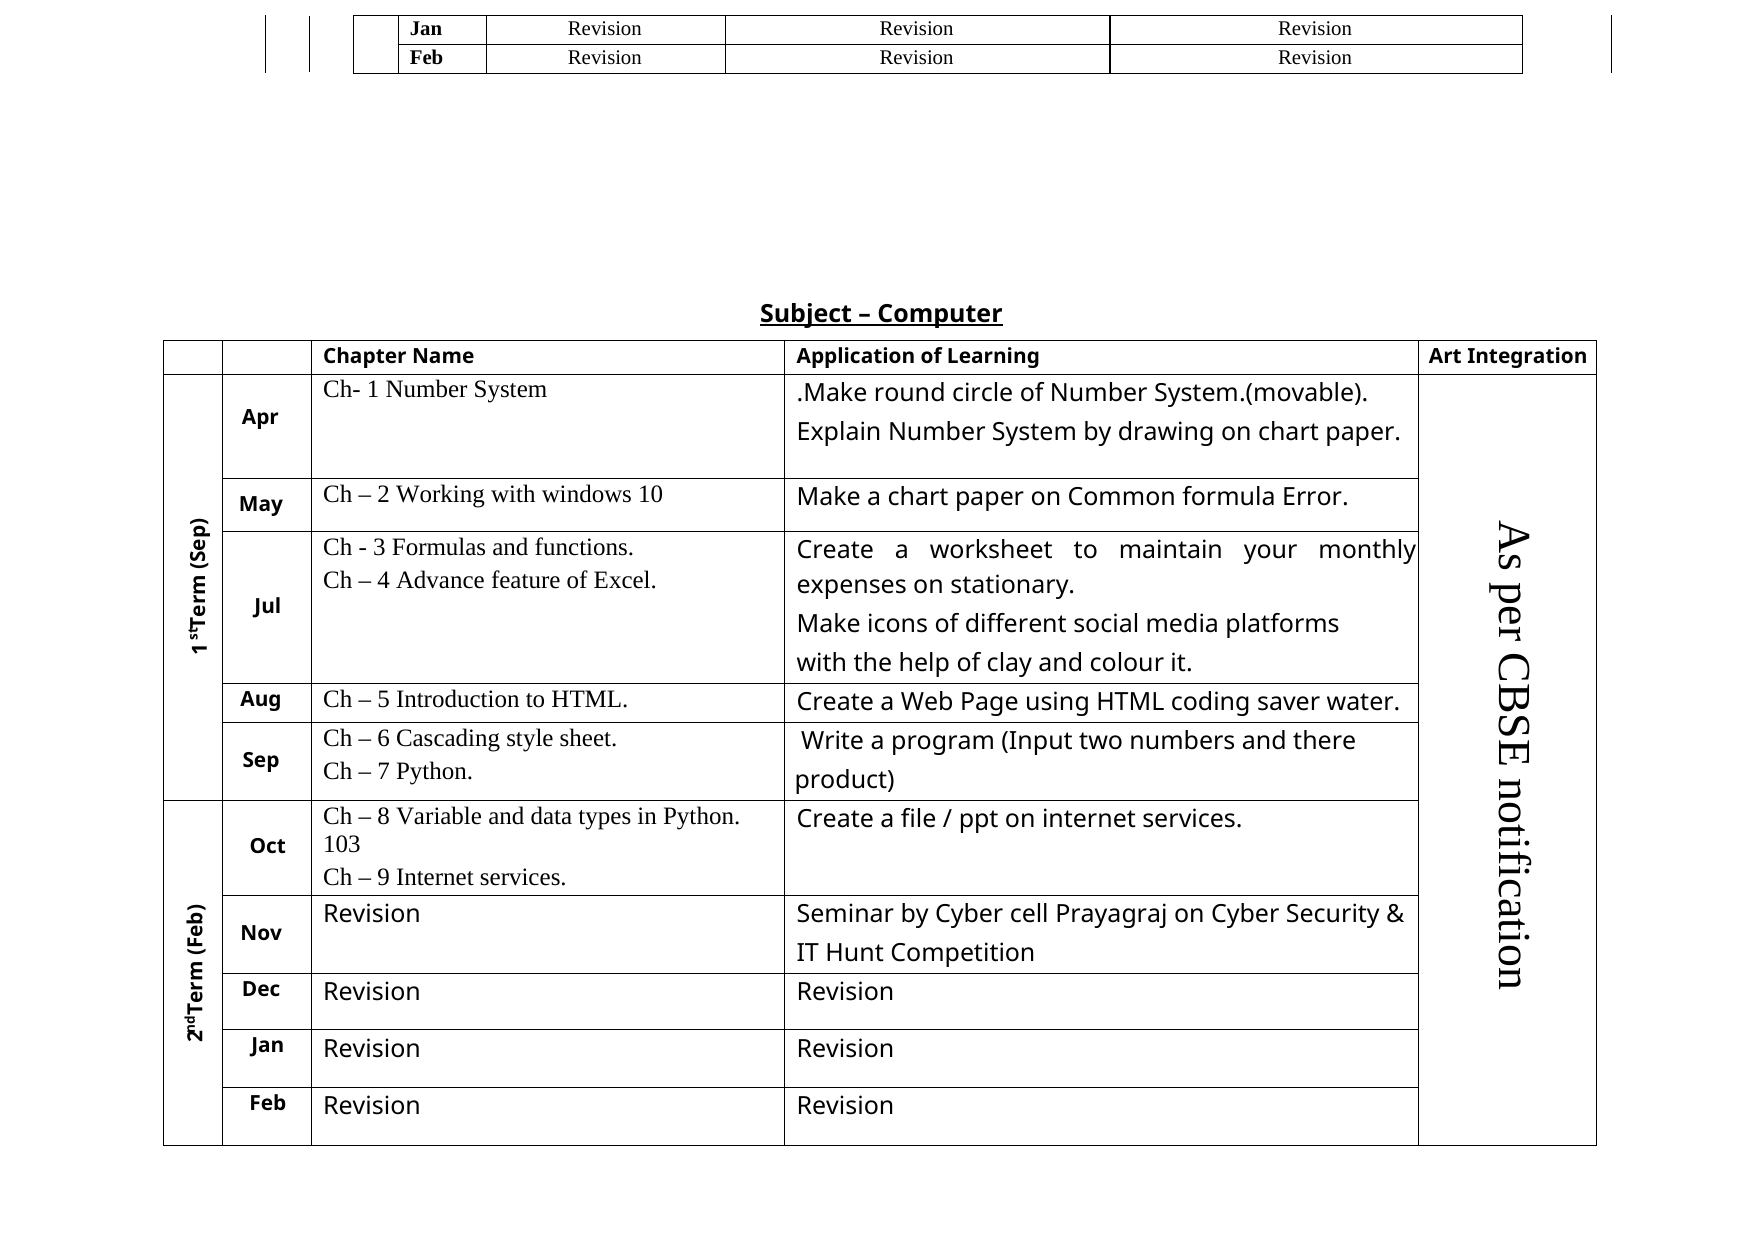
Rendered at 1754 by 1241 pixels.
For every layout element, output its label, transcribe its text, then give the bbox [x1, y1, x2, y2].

table_cell Create a worksheet to maintain your monthly expenses on stationary. Make icons of different social media platforms with the help of clay and colour it. [785, 532, 1418, 683]
table_cell [164, 375, 222, 800]
table_cell Ch – 8 Variable and data types in Python. 103 Ch – 9 Internet services. [312, 801, 784, 894]
table_cell Ch – 5 Introduction to HTML. [312, 684, 784, 722]
table_cell Revision [312, 974, 784, 1029]
table_cell Nov [223, 896, 311, 973]
table_cell [164, 801, 222, 1145]
table_cell Ch- 1 Number System [312, 375, 784, 478]
table_cell Ch - 3 Formulas and functions. Ch – 4 Advance feature of Excel. [312, 532, 784, 683]
table_cell Create a Web Page using HTML coding saver water. [785, 684, 1418, 722]
table_cell Jan [223, 1030, 311, 1087]
table_cell Oct [223, 801, 311, 894]
table_cell Jul [223, 532, 311, 683]
table_cell Feb [399, 45, 486, 73]
table_cell Revision [726, 16, 1109, 44]
table_header Chapter Name [312, 341, 784, 373]
table_header [223, 341, 311, 373]
table_cell [1419, 375, 1596, 1145]
table_cell Revision [312, 1030, 784, 1087]
table_cell Aug [223, 684, 311, 722]
table_cell Revision [312, 1088, 784, 1145]
table_cell Ch – 6 Cascading style sheet. Ch – 7 Python. [312, 723, 784, 800]
table_cell Write a program (Input two numbers and there product) [785, 723, 1418, 800]
table_cell Create a file / ppt on internet services. [785, 801, 1418, 894]
table_cell Ch – 2 Working with windows 10 [312, 479, 784, 531]
table_header [164, 341, 222, 373]
table_cell Feb [223, 1088, 311, 1145]
table_cell Revision [785, 974, 1418, 1029]
table_header Application of Learning [785, 341, 1418, 373]
table_cell Revision [1111, 45, 1522, 73]
table_cell Dec [223, 974, 311, 1029]
table_header Art Integration [1419, 341, 1596, 373]
table_cell Apr [223, 375, 311, 478]
table_cell Make a chart paper on Common formula Error. [785, 479, 1418, 531]
table_cell .Make round circle of Number System.(movable). Explain Number System by drawing on chart paper. [785, 375, 1418, 478]
table_cell Revision [487, 16, 725, 44]
table_cell Revision [726, 45, 1109, 73]
table_cell Sep [223, 723, 311, 800]
table_cell [354, 16, 398, 73]
table_cell May [223, 479, 311, 531]
table_cell Revision [785, 1030, 1418, 1087]
table_cell Jan [399, 16, 486, 44]
table_cell Seminar by Cyber cell Prayagraj on Cyber Security & IT Hunt Competition [785, 896, 1418, 973]
table_cell Revision [487, 45, 725, 73]
table_cell Revision [312, 896, 784, 973]
table_cell Revision [1111, 16, 1522, 44]
text Subject – Computer [75, 296, 1002, 329]
table_cell Revision [785, 1088, 1418, 1145]
